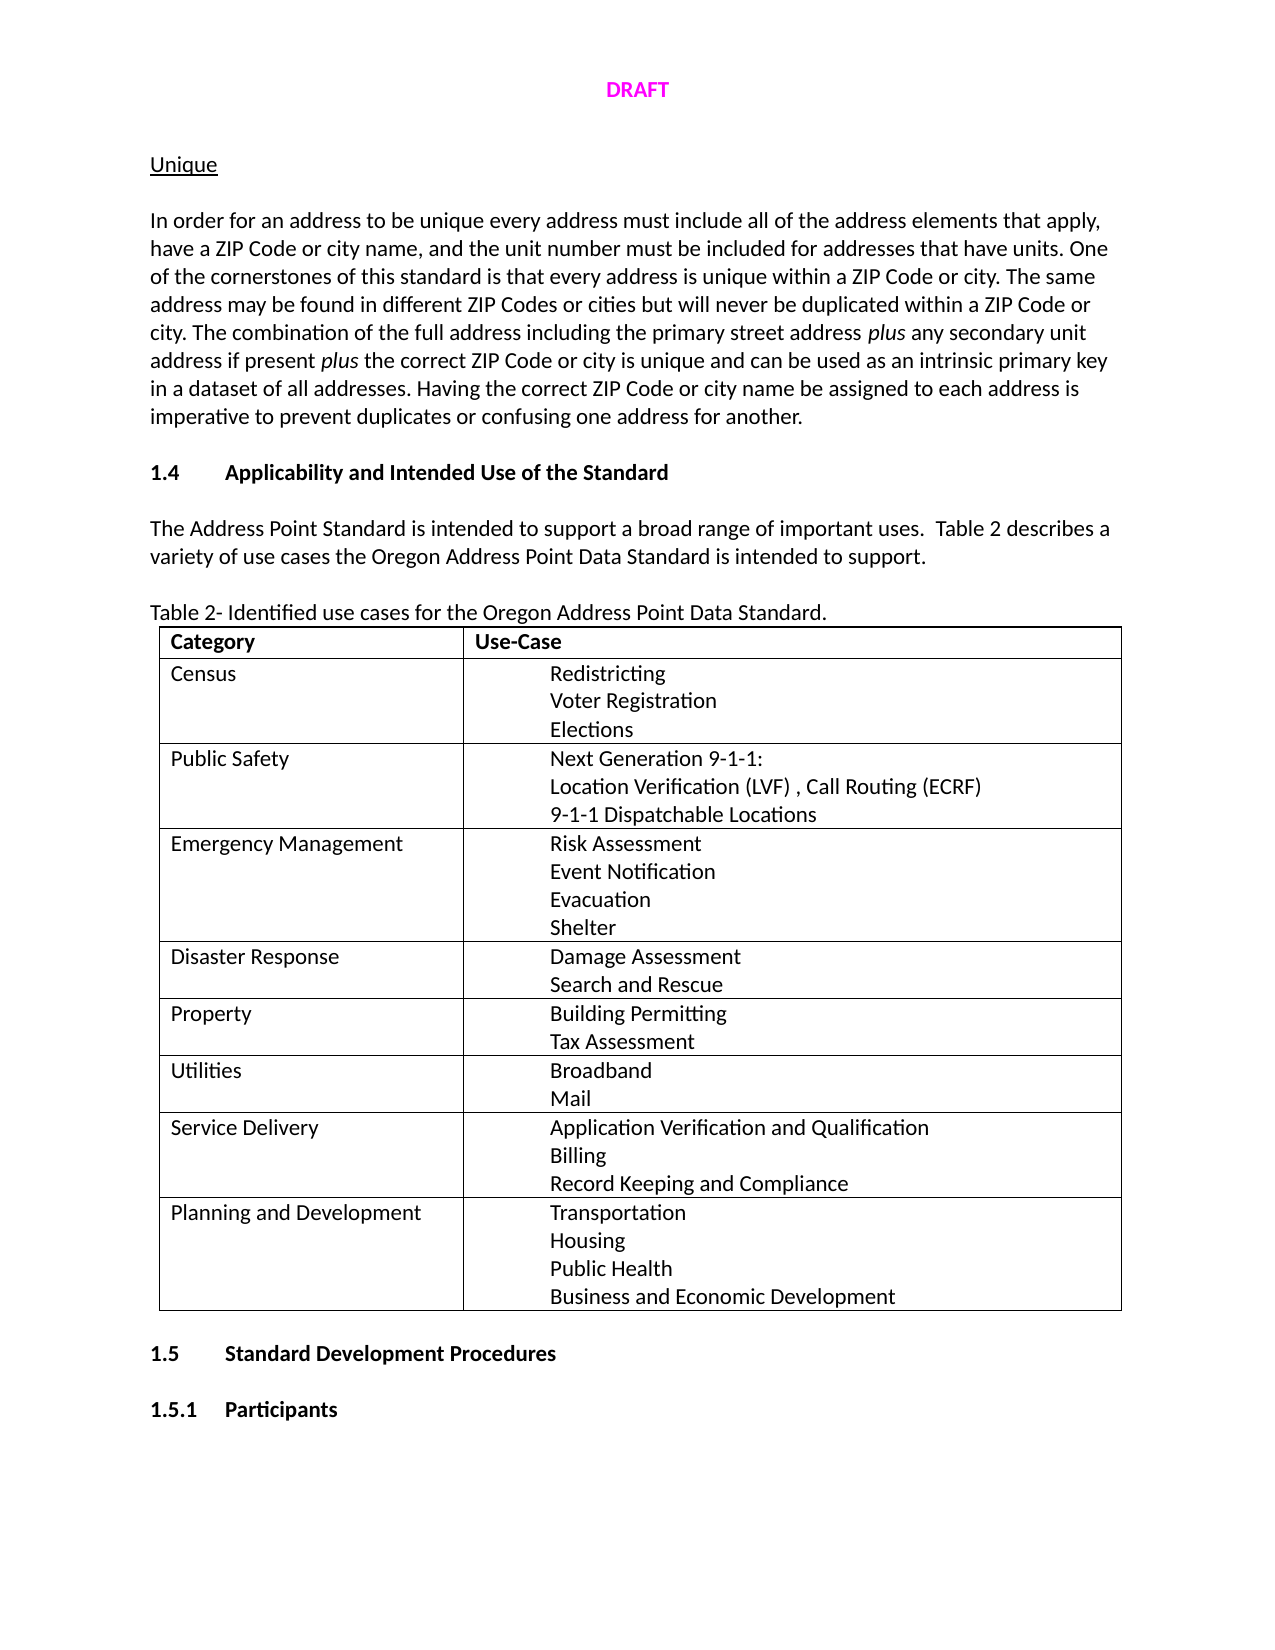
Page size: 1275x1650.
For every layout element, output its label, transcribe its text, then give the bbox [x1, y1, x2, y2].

text 1.5 Standard Development Procedures [150, 1339, 1125, 1367]
text In order for an address to be unique every address must include all of the address elements that apply, have a ZIP Code or city name, and the unit number must be included for addresses that have units. One of the cornerstones of this standard is that every address is unique within a ZIP Code or city. The same address may be found in different ZIP Codes or cities but will never be duplicated within a ZIP Code or city. The combination of the full address including the primary street address plus any secondary unit address if present plus the correct ZIP Code or city is unique and can be used as an intrinsic primary key in a dataset of all addresses. Having the correct ZIP Code or city name be assigned to each address is imperative to prevent duplicates or confusing one address for another. [150, 206, 1125, 430]
table_cell Public Safety [160, 744, 463, 828]
text 1.5.1 Participants [150, 1396, 1125, 1423]
table_cell Transportation Housing Public Health Business and Economic Development [464, 1198, 1121, 1310]
table_cell Planning and Development [160, 1198, 463, 1310]
table_cell Emergency Management [160, 829, 463, 941]
table_cell Census [160, 659, 463, 743]
text The Address Point Standard is intended to support a broad range of important uses. Table 2 describes a variety of use cases the Oregon Address Point Data Standard is intended to support. [150, 514, 1125, 570]
table_cell Risk Assessment Event Notification Evacuation Shelter [464, 829, 1121, 941]
table_cell Building Permitting Tax Assessment [464, 999, 1121, 1055]
table_cell Broadband Mail [464, 1056, 1121, 1112]
text Table 2- Identified use cases for the Oregon Address Point Data Standard. [150, 598, 1125, 626]
table_cell Disaster Response [160, 942, 463, 998]
table_cell Utilities [160, 1056, 463, 1112]
table_cell Property [160, 999, 463, 1055]
table_cell Service Delivery [160, 1113, 463, 1197]
table_cell Redistricting Voter Registration Elections [464, 659, 1121, 743]
table_cell Next Generation 9-1-1: Location Verification (LVF) , Call Routing (ECRF) 9-1-1 Dispatchable Locations [464, 744, 1121, 828]
text Unique [150, 150, 1125, 178]
table_cell Application Verification and Qualification Billing Record Keeping and Compliance [464, 1113, 1121, 1197]
text 1.4 Applicability and Intended Use of the Standard [150, 458, 1125, 486]
table_cell Damage Assessment Search and Rescue [464, 942, 1121, 998]
table_header Category [160, 628, 463, 658]
table_header Use-Case [464, 628, 1121, 658]
